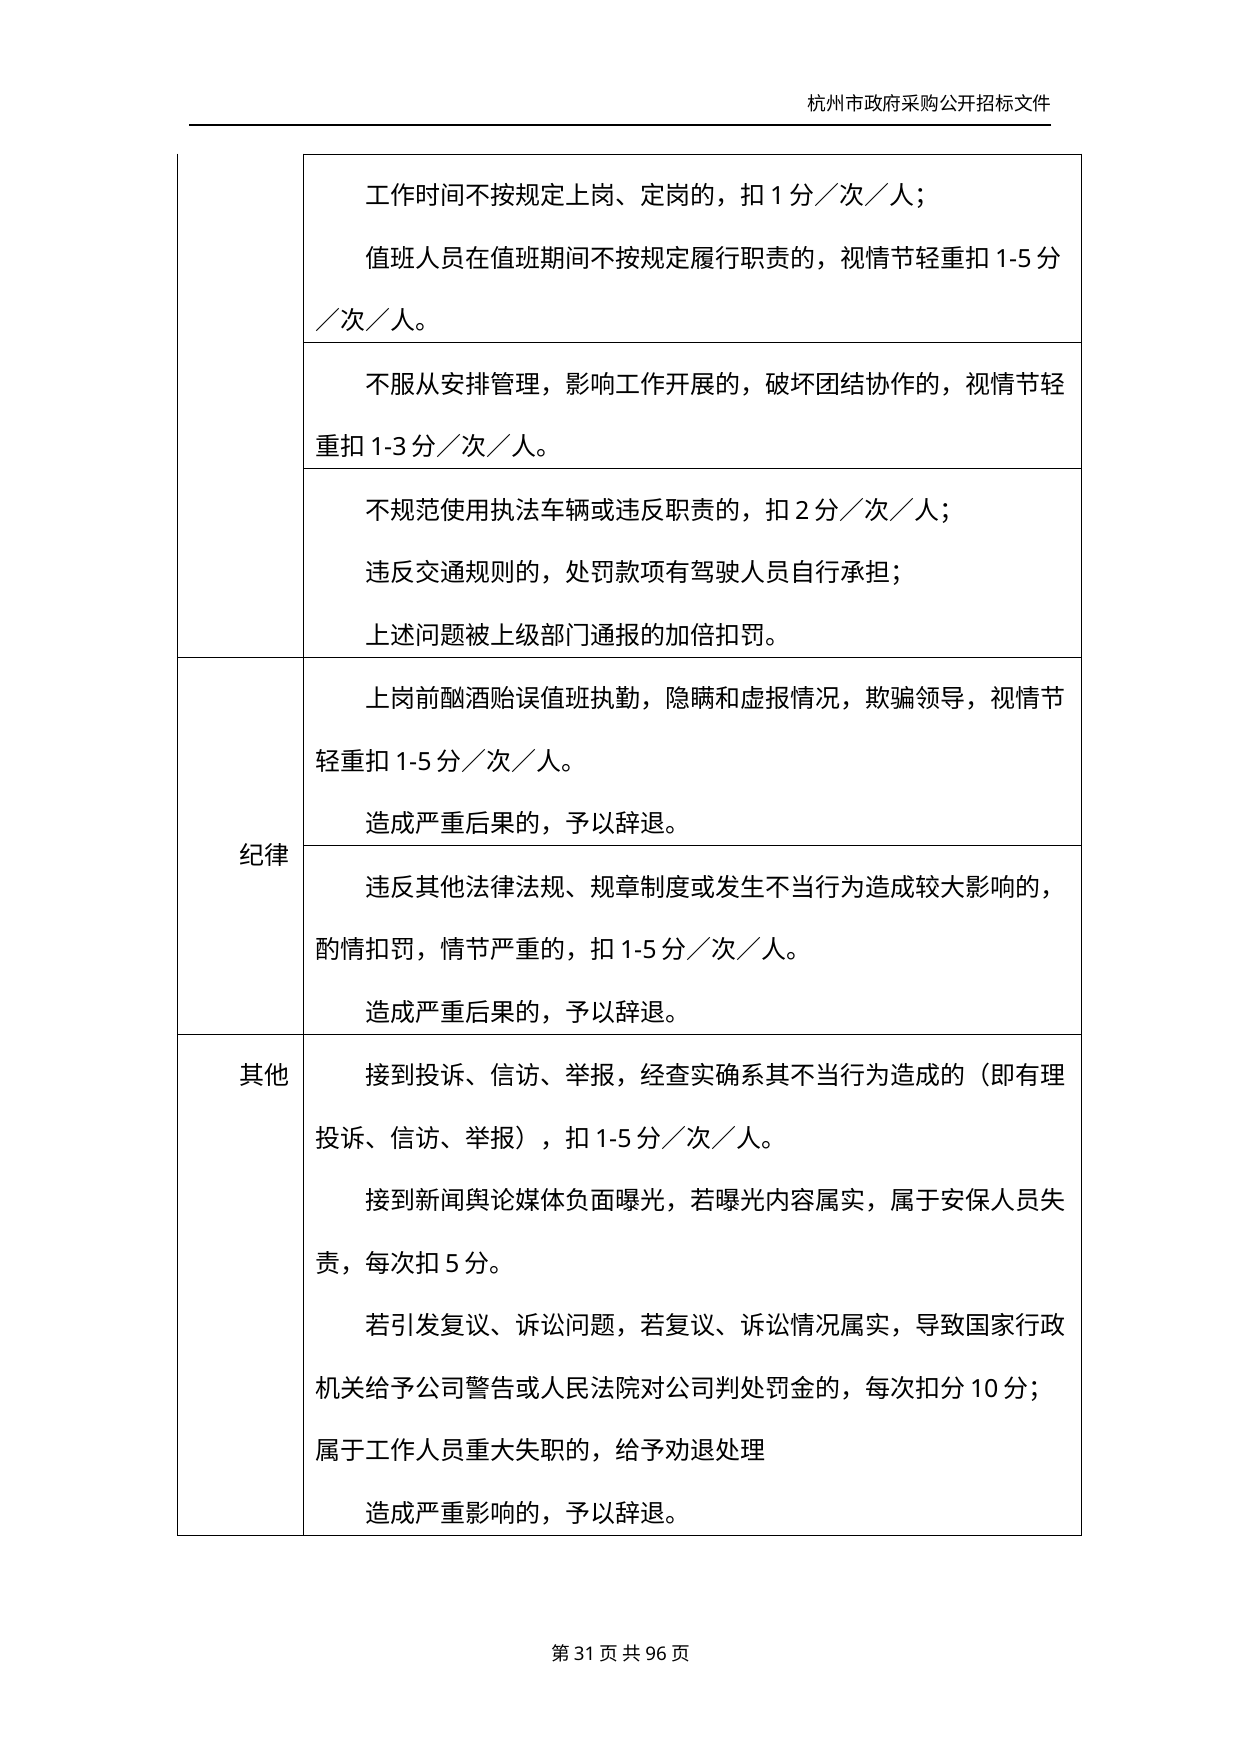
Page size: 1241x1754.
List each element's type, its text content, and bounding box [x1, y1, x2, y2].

table_cell 其他 [178, 1035, 303, 1535]
table_cell 不规范使用执法车辆或违反职责的，扣2分∕次∕人； 违反交通规则的，处罚款项有驾驶人员自行承担； 上述问题被上级部门通报的加倍扣罚。 [304, 469, 1081, 657]
table_cell 工作时间不按规定上岗、定岗的，扣1分∕次∕人； 值班人员在值班期间不按规定履行职责的，视情节轻重扣1-5分∕次∕人。 [304, 155, 1081, 342]
table_cell 违反其他法律法规、规章制度或发生不当行为造成较大影响的，酌情扣罚，情节严重的，扣1-5分∕次∕人。 造成严重后果的，予以辞退。 [304, 846, 1081, 1034]
table_cell 不服从安排管理，影响工作开展的，破坏团结协作的，视情节轻重扣1-3分∕次∕人。 [304, 343, 1081, 468]
table_cell 接到投诉、信访、举报，经查实确系其不当行为造成的（即有理投诉、信访、举报），扣1-5分∕次∕人。 接到新闻舆论媒体负面曝光，若曝光内容属实，属于安保人员失责，每次扣5分。 若引发复议、诉讼问题，若复议、诉讼情况属实，导致国家行政机关给予公司警告或人民法院对公司判处罚金的，每次扣分10分；属于工作人员重大失职的，给予劝退处理 造成严重影响的，予以辞退。 [304, 1035, 1081, 1535]
table_cell 上岗前酗酒贻误值班执勤，隐瞒和虚报情况，欺骗领导，视情节轻重扣1-5分∕次∕人。 造成严重后果的，予以辞退。 [304, 658, 1081, 845]
table_cell 纪律 [178, 658, 303, 1034]
